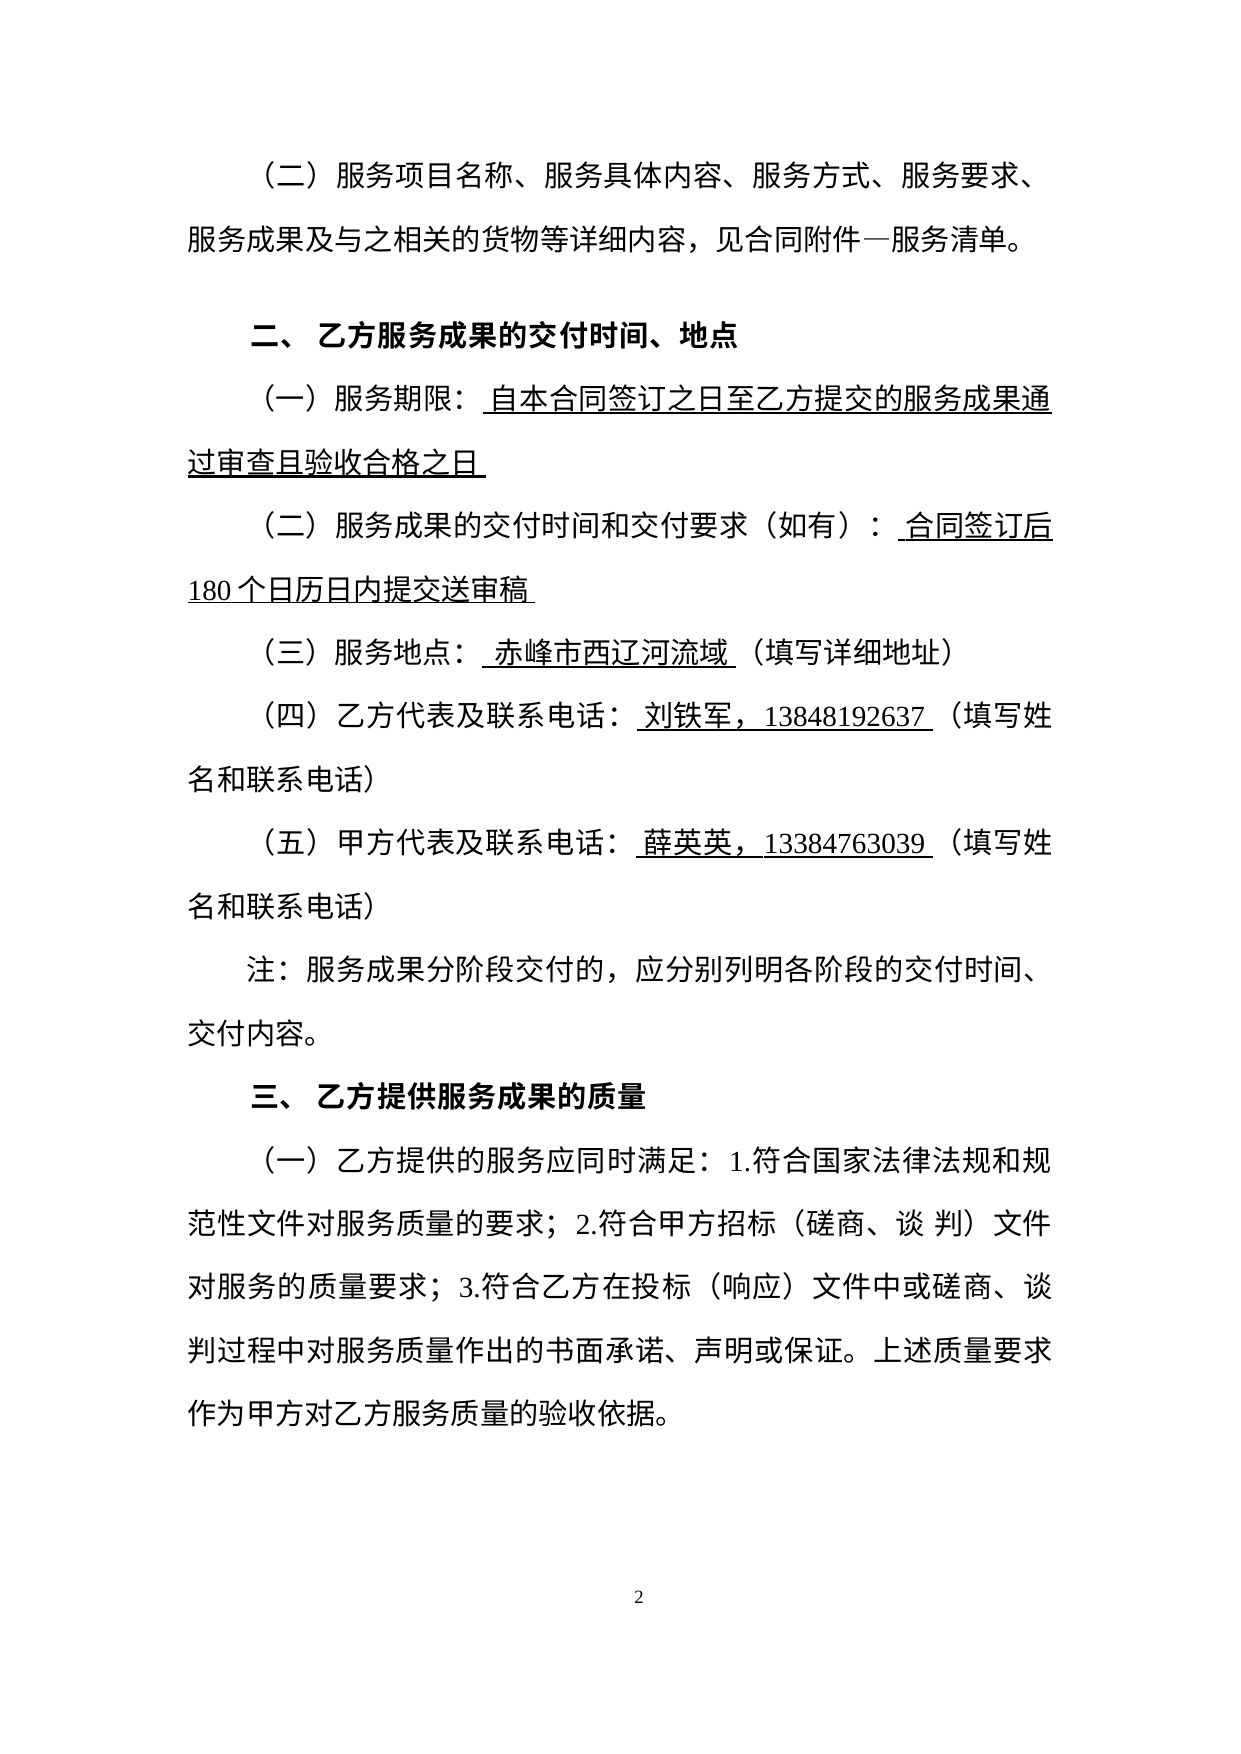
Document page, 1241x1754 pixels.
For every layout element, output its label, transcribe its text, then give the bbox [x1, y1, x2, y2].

text （三）服务地点： 赤峰市西辽河流域 （填写详细地址） [187, 629, 1053, 672]
text （一）乙方提供的服务应同时满足：1.符合国家法律法规和规范性文件对服务质量的要求；2.符合甲方招标（磋商、谈 判）文件对服务的质量要求；3.符合乙方在投标（响应）文件中或磋商、谈判过程中对服务质量作出的书面承诺、声明或保证。上述质量要求作为甲方对乙方服务质量的验收依据。 [187, 1137, 1053, 1433]
text （一）服务期限： 自本合同签订之日至乙方提交的服务成果通过审查且验收合格之日 [187, 376, 1053, 482]
text （四）乙方代表及联系电话： 刘铁军，13848192637 （填写姓名和联系电话） [187, 693, 1053, 799]
text 三、 乙方提供服务成果的质量 [187, 1074, 1053, 1116]
text （二）服务项目名称、服务具体内容、服务方式、服务要求、服务成果及与之相关的货物等详细内容，见合同附件—服务清单。 [187, 153, 1053, 259]
text （二）服务成果的交付时间和交付要求（如有）： 合同签订后180个日历日内提交送审稿 [187, 503, 1053, 608]
text （五）甲方代表及联系电话： 薛英英，13384763039 （填写姓名和联系电话） [187, 820, 1053, 926]
text 注：服务成果分阶段交付的，应分别列明各阶段的交付时间、交付内容。 [187, 947, 1053, 1052]
text 二、 乙方服务成果的交付时间、地点 [187, 312, 1053, 355]
